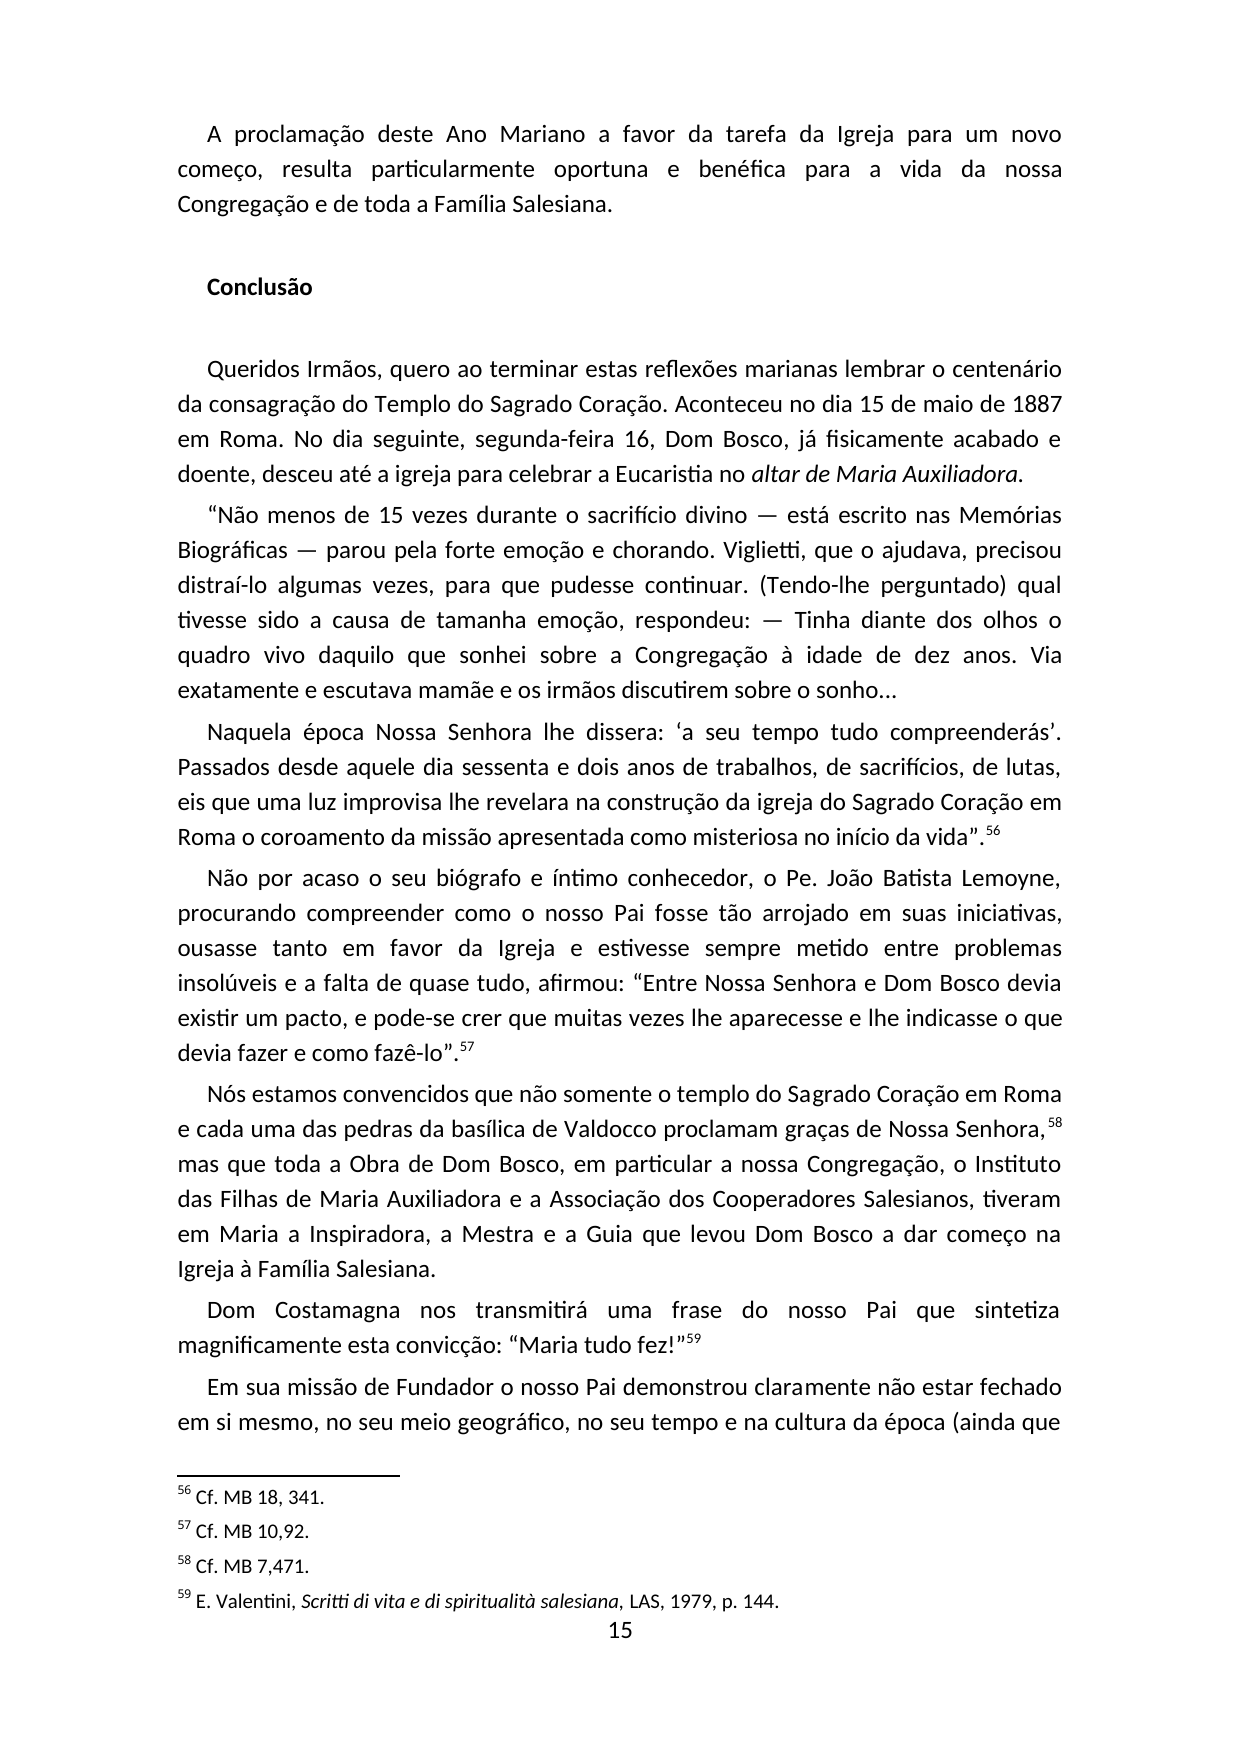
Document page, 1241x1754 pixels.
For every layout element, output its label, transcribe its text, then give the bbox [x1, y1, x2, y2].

text Não por acaso o seu biógrafo e íntimo conhecedor, o Pe. João Batista Lemoyne, procurando compreender como o nosso Pai fosse tão arrojado em suas iniciativas, ousasse tanto em favor da Igreja e estivesse sempre metido entre problemas insolúveis e a falta de quase tudo, afirmou: “Entre Nossa Senhora e Dom Bosco devia existir um pacto, e pode-se crer que muitas vezes lhe aparecesse e lhe indicasse o que devia fazer e como fazê-lo”. [177, 862, 1063, 1067]
text Queridos Irmãos, quero ao terminar estas reflexões marianas lembrar o centenário da consagração do Templo do Sagrado Coração. Aconteceu no dia 15 de maio de 1887 em Roma. No dia seguinte, segunda-feira 16, Dom Bosco, já fisicamente acabado e doente, desceu até a igreja para celebrar a Eucaristia no altar de Maria Auxiliadora. [177, 353, 1063, 489]
text Nós estamos convencidos que não somente o templo do Sagrado Coração em Roma e cada uma das pedras da basílica de Valdocco proclamam graças de Nossa Senhora, mas que toda a Obra de Dom Bosco, em particular a nossa Congregação, o Instituto das Filhas de Maria Auxiliadora e a Associação dos Cooperadores Salesianos, tiveram em Maria a Inspiradora, a Mestra e a Guia que levou Dom Bosco a dar começo na Igreja à Família Salesiana. [177, 1078, 1062, 1284]
text Dom Costamagna nos transmitirá uma frase do nosso Pai que sintetiza magnificamente esta convicção: “Maria tudo fez!” [177, 1294, 1062, 1360]
text A proclamação deste Ano Mariano a favor da tarefa da Igreja para um novo começo, resulta particularmente oportuna e benéfica para a vida da nossa Congregação e de toda a Família Salesiana. [177, 118, 1063, 219]
text Conclusão [177, 271, 1063, 301]
text “Não menos de 15 vezes durante o sacrifício divino — está escrito nas Memórias Biográficas — parou pela forte emoção e chorando. Viglietti, que o ajudava, precisou distraí-lo algumas vezes, para que pudesse continuar. (Tendo-lhe perguntado) qual tivesse sido a causa de tamanha emoção, respondeu: — Tinha diante dos olhos o quadro vivo daquilo que sonhei sobre a Congregação à idade de dez anos. Via exatamente e escutava mamãe e os irmãos discutirem sobre o sonho... [177, 499, 1063, 705]
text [177, 1371, 1062, 1436]
text Naquela época Nossa Senhora lhe dissera: ‘a seu tempo tudo compreenderás’. Passados desde aquele dia sessenta e dois anos de trabalhos, de sacrifícios, de lutas, eis que uma luz improvisa lhe revelara na construção da igreja do Sagrado Coração em Roma o coroamento da missão apresentada como misteriosa no início da vida”. [177, 716, 1063, 851]
